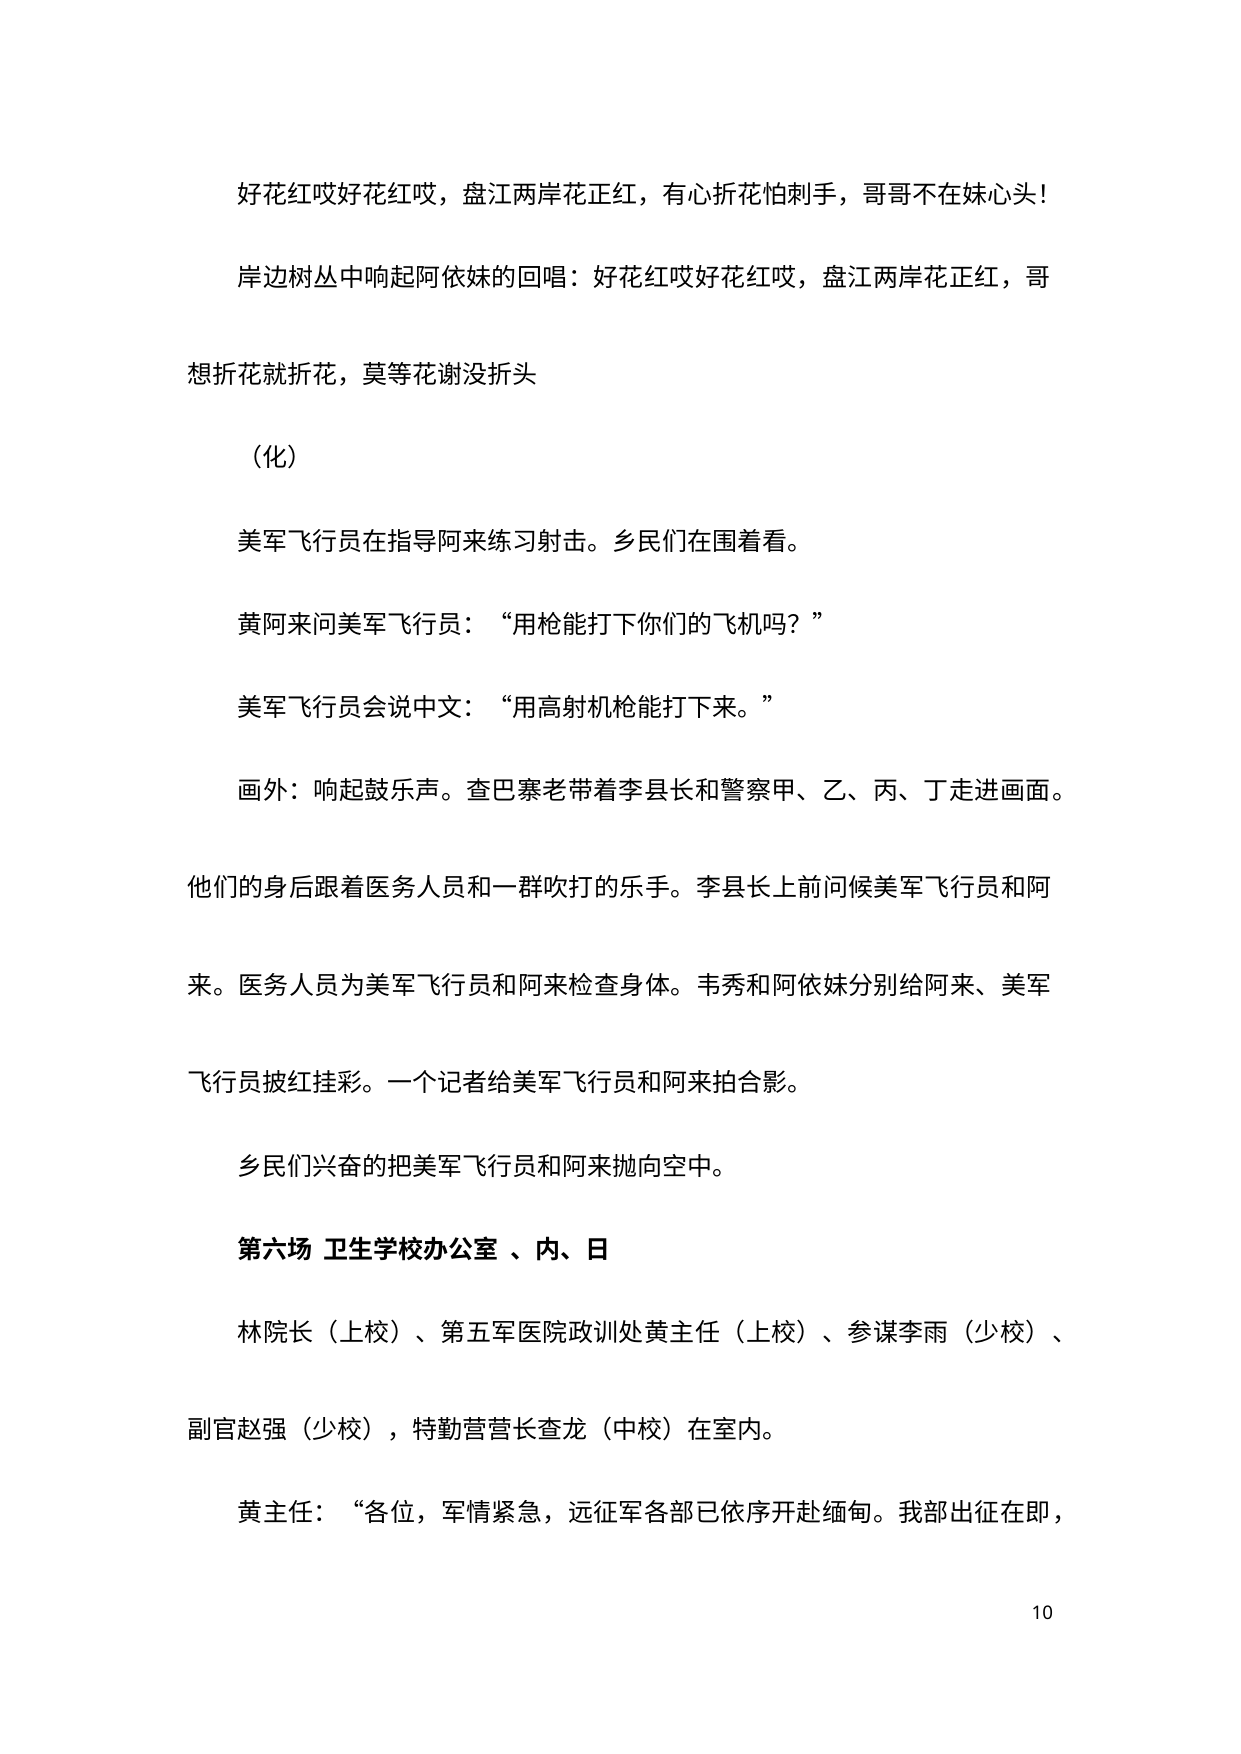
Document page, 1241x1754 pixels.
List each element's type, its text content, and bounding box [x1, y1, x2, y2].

text （化） [187, 423, 1053, 488]
text 画外：响起鼓乐声。查巴寨老带着李县长和警察甲、乙、丙、丁走进画面。他们的身后跟着医务人员和一群吹打的乐手。李县长上前问候美军飞行员和阿来。医务人员为美军飞行员和阿来检查身体。韦秀和阿依妹分别给阿来、美军飞行员披红挂彩。一个记者给美军飞行员和阿来拍合影。 [187, 756, 1053, 1113]
text 美军飞行员会说中文：“用高射机枪能打下来。” [187, 673, 1053, 738]
text 林院长（上校）、第五军医院政训处黄主任（上校）、参谋李雨（少校）、副官赵强（少校），特勤营营长查龙（中校）在室内。 [187, 1298, 1053, 1460]
text 好花红哎好花红哎，盘江两岸花正红，有心折花怕刺手，哥哥不在妹心头！ [187, 160, 1053, 225]
text 乡民们兴奋的把美军飞行员和阿来抛向空中。 [187, 1132, 1053, 1197]
text 第六场 卫生学校办公室 、内、日 [187, 1215, 1053, 1280]
text 美军飞行员在指导阿来练习射击。乡民们在围着看。 [187, 507, 1053, 572]
text 岸边树丛中响起阿依妹的回唱：好花红哎好花红哎，盘江两岸花正红，哥想折花就折花，莫等花谢没折头 [187, 243, 1053, 405]
text 黄阿来问美军飞行员：“用枪能打下你们的飞机吗？” [187, 590, 1053, 655]
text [187, 1478, 1053, 1543]
